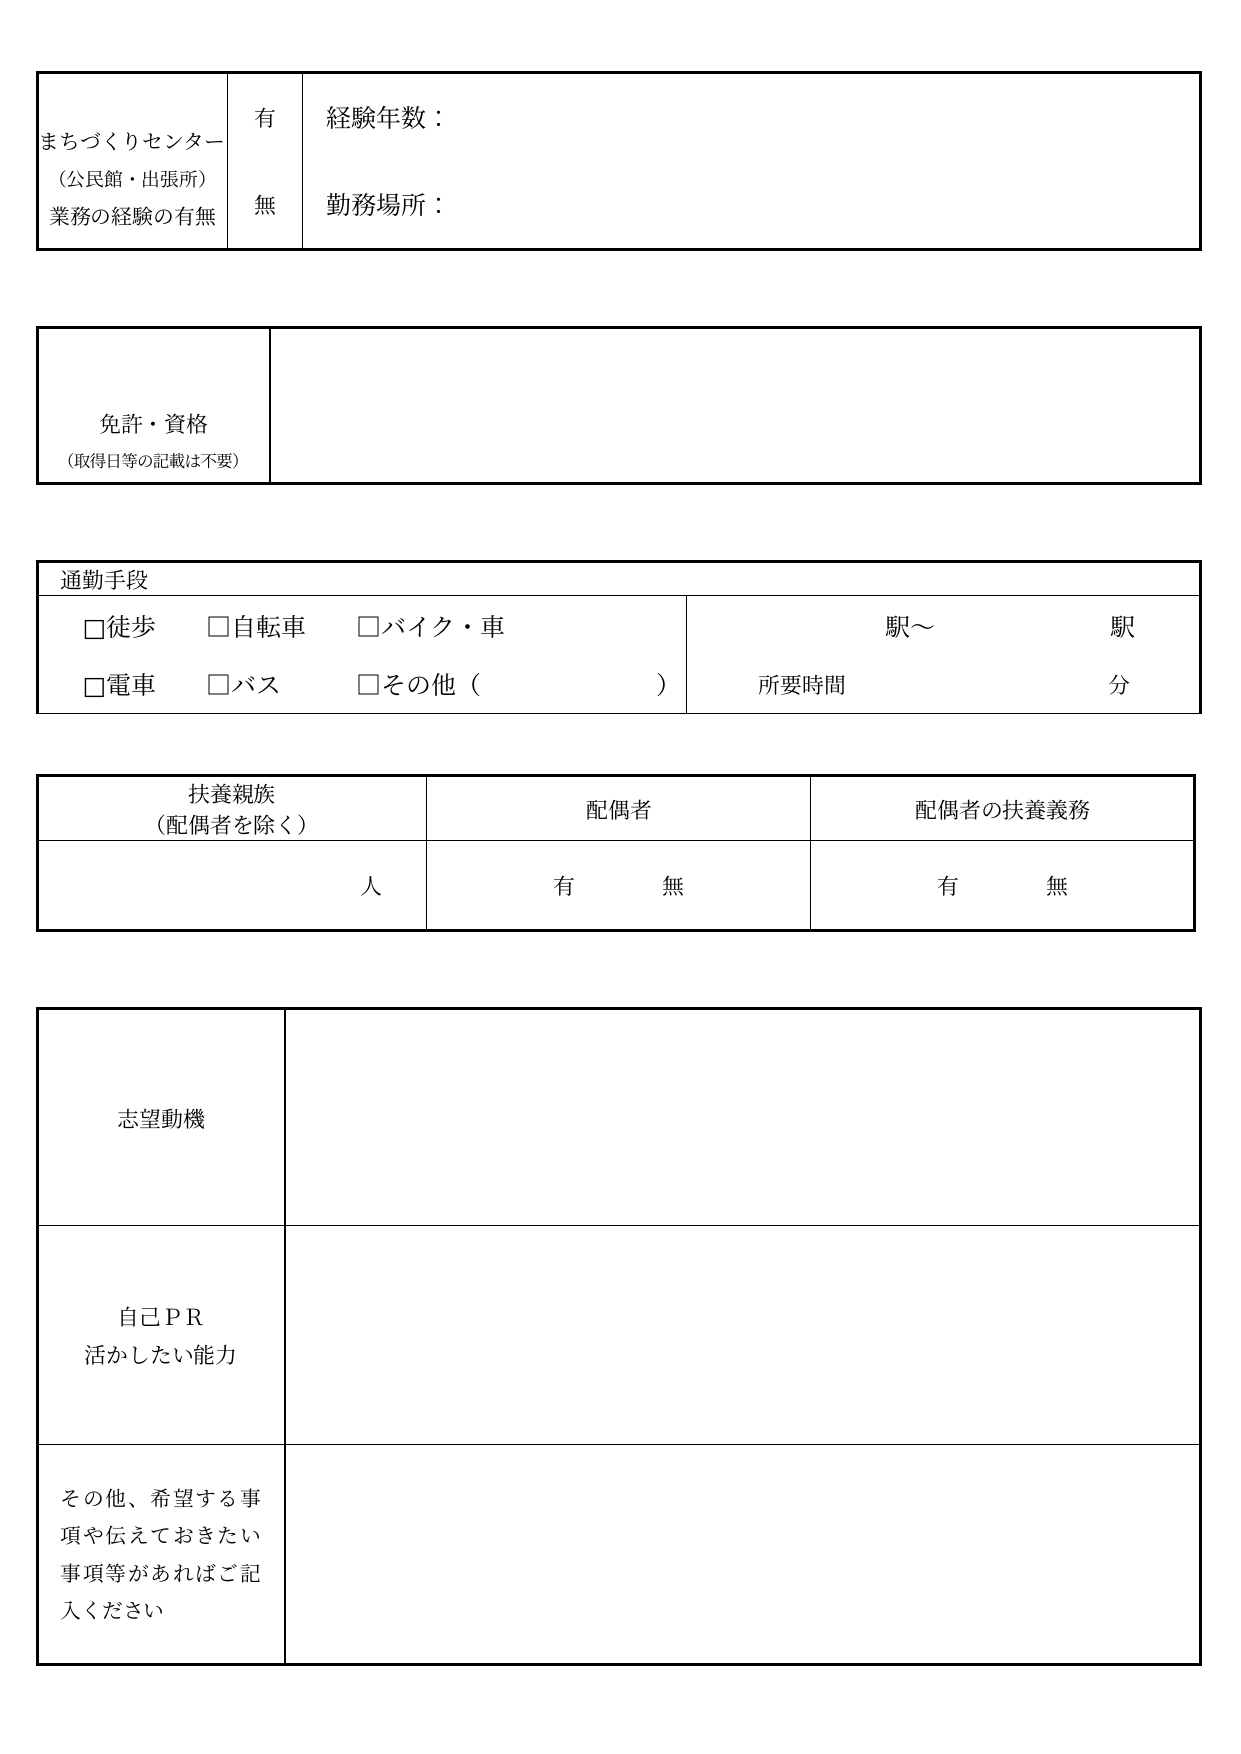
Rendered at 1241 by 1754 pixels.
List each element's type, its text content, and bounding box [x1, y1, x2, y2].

table_header 有 [228, 74, 302, 159]
table_header 志望動機 [39, 1010, 284, 1225]
table_cell その他、希望する事項や伝えておきたい事項等があればご記入ください [39, 1445, 284, 1662]
table_header 経験年数： [303, 74, 1199, 159]
table_cell □電車 □バス □その他（ ） [39, 654, 686, 713]
table_header [286, 1010, 1199, 1225]
table_cell 無 [228, 159, 302, 248]
table_cell □徒歩 □自転車 □バイク・車 [39, 596, 686, 654]
table_cell 所要時間 分 [687, 654, 1199, 713]
table_header 免許・資格 （取得日等の記載は不要） [39, 329, 269, 482]
table_header [687, 563, 1199, 595]
table_header 配偶者 [427, 777, 810, 840]
table_cell （公民館・出張所） 業務の経験の有無 [39, 159, 227, 248]
table_cell 自己ＰＲ 活かしたい能力 [39, 1226, 284, 1444]
table_cell 有 無 [427, 841, 810, 929]
table_cell 駅～ 駅 [687, 596, 1199, 654]
table_cell 人 [39, 841, 426, 929]
table_cell 有 無 [811, 841, 1193, 929]
table_header 扶養親族 （配偶者を除く） [39, 777, 426, 840]
table_header [271, 329, 1199, 482]
table_cell 勤務場所： [303, 159, 1199, 248]
table_cell [286, 1445, 1199, 1662]
table_header 通勤手段 [39, 563, 687, 595]
table_header まちづくりセンター [39, 74, 227, 159]
table_cell [286, 1226, 1199, 1444]
table_header 配偶者の扶養義務 [811, 777, 1193, 840]
